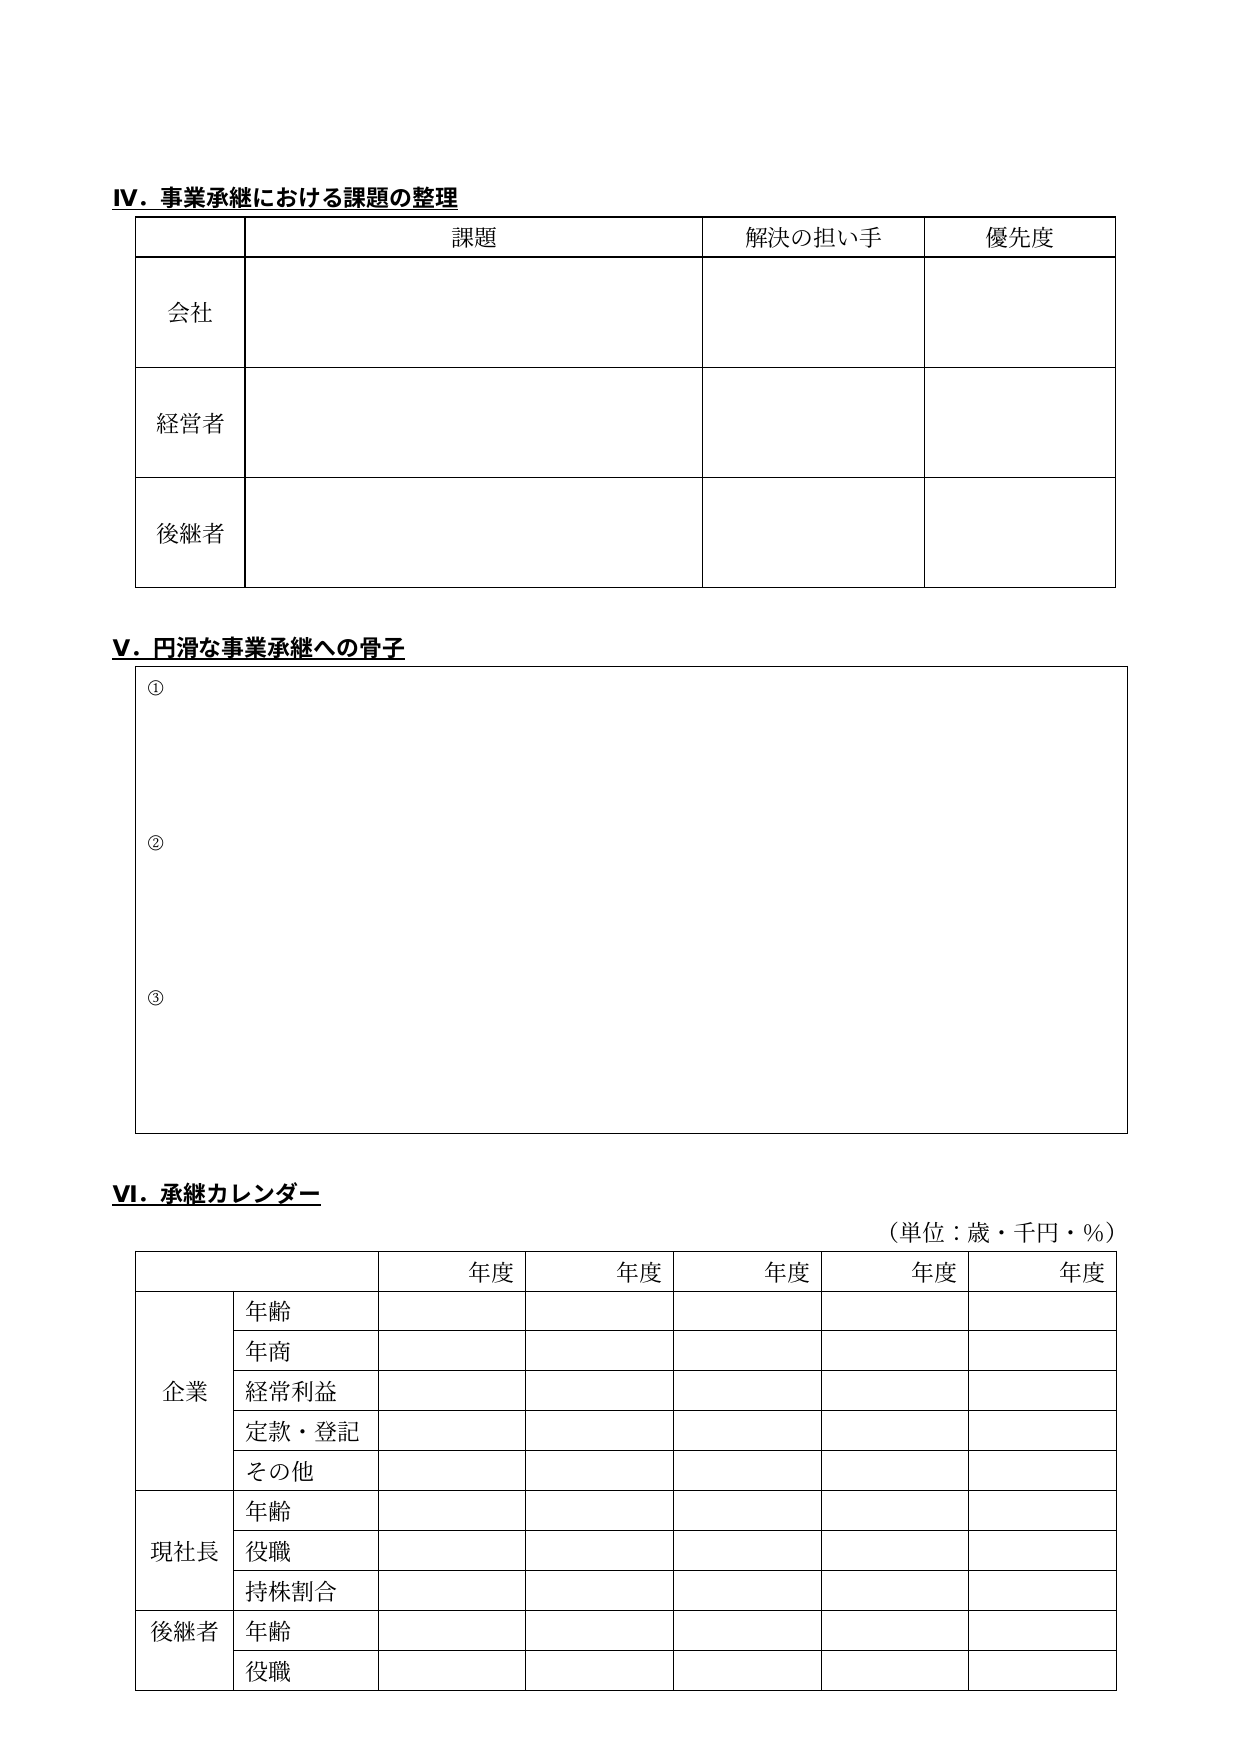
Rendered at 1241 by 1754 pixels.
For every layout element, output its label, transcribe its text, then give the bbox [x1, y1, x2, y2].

table_cell [703, 258, 924, 367]
table_cell [526, 1292, 673, 1330]
table_cell [379, 1571, 525, 1610]
table_cell [674, 1611, 821, 1649]
table_cell [379, 1331, 525, 1370]
table_cell [969, 1451, 1116, 1490]
table_cell [674, 1491, 821, 1530]
table_header 年度 [379, 1252, 525, 1291]
table_cell [246, 258, 702, 367]
table_cell [526, 1571, 673, 1610]
table_cell [526, 1611, 673, 1649]
table_cell 後継者 [136, 1611, 233, 1689]
table_cell [822, 1491, 968, 1530]
table_header 優先度 [925, 218, 1115, 256]
table_cell [822, 1571, 968, 1610]
text Ⅵ．承継カレンダー [112, 1173, 1128, 1212]
table_cell [526, 1531, 673, 1570]
table_cell 持株割合 [234, 1571, 378, 1610]
table_cell [379, 1371, 525, 1410]
table_cell [969, 1651, 1116, 1689]
table_cell [969, 1531, 1116, 1570]
table_cell [674, 1371, 821, 1410]
table_cell 後継者 [136, 478, 244, 587]
table_cell [925, 258, 1115, 367]
table_cell [379, 1411, 525, 1450]
table_cell [674, 1651, 821, 1689]
table_cell [674, 1411, 821, 1450]
table_cell [526, 1411, 673, 1450]
table_cell [379, 1292, 525, 1330]
table_cell [822, 1531, 968, 1570]
table_cell [822, 1451, 968, 1490]
text Ⅳ．事業承継における課題の整理 [112, 178, 1128, 216]
table_cell [674, 1331, 821, 1370]
table_cell [969, 1491, 1116, 1530]
table_cell [674, 1451, 821, 1490]
table_cell 定款・登記 [234, 1411, 378, 1450]
table_cell [526, 1651, 673, 1689]
table_header 年度 [822, 1252, 968, 1291]
table_cell [822, 1331, 968, 1370]
table_cell [674, 1571, 821, 1610]
table_cell 経営者 [136, 368, 244, 477]
table_cell [379, 1651, 525, 1689]
table_cell 年商 [234, 1331, 378, 1370]
table_header 課題 [246, 218, 702, 256]
table_cell [822, 1411, 968, 1450]
table_cell 現社長 [136, 1491, 233, 1610]
table_header 年度 [526, 1252, 673, 1291]
table_cell 年齢 [234, 1292, 378, 1330]
text （単位：歳・千円・％） [112, 1212, 1128, 1251]
table_cell [822, 1651, 968, 1689]
table_cell [246, 478, 702, 587]
table_cell [526, 1371, 673, 1410]
table_cell [925, 478, 1115, 587]
table_cell 企業 [136, 1292, 233, 1490]
table_cell [925, 368, 1115, 477]
text Ⅴ．円滑な事業承継への骨子 [112, 627, 1128, 666]
table_cell [526, 1451, 673, 1490]
table_cell [969, 1571, 1116, 1610]
table_cell [969, 1411, 1116, 1450]
table_cell [703, 368, 924, 477]
table_cell [969, 1371, 1116, 1410]
table_header 年度 [969, 1252, 1116, 1291]
table_cell [969, 1331, 1116, 1370]
table_cell [822, 1371, 968, 1410]
table_cell [674, 1531, 821, 1570]
table_header 解決の担い手 [703, 218, 924, 256]
table_cell 年齢 [234, 1611, 378, 1649]
table_header 年度 [674, 1252, 821, 1291]
table_cell 年齢 [234, 1491, 378, 1530]
table_cell [379, 1451, 525, 1490]
table_cell [822, 1611, 968, 1649]
table_cell [703, 478, 924, 587]
table_cell [822, 1292, 968, 1330]
table_header ① ② ③ [136, 667, 1127, 1133]
table_cell [969, 1611, 1116, 1649]
table_cell [969, 1292, 1116, 1330]
table_cell 役職 [234, 1651, 378, 1689]
table_cell 経常利益 [234, 1371, 378, 1410]
table_cell その他 [234, 1451, 378, 1490]
table_cell [379, 1531, 525, 1570]
table_header [136, 1252, 378, 1291]
table_cell [379, 1611, 525, 1649]
table_cell [246, 368, 702, 477]
table_header [136, 218, 244, 256]
table_cell [526, 1331, 673, 1370]
table_cell [526, 1491, 673, 1530]
table_cell 会社 [136, 258, 244, 367]
table_cell [674, 1292, 821, 1330]
table_cell [379, 1491, 525, 1530]
table_cell 役職 [234, 1531, 378, 1570]
